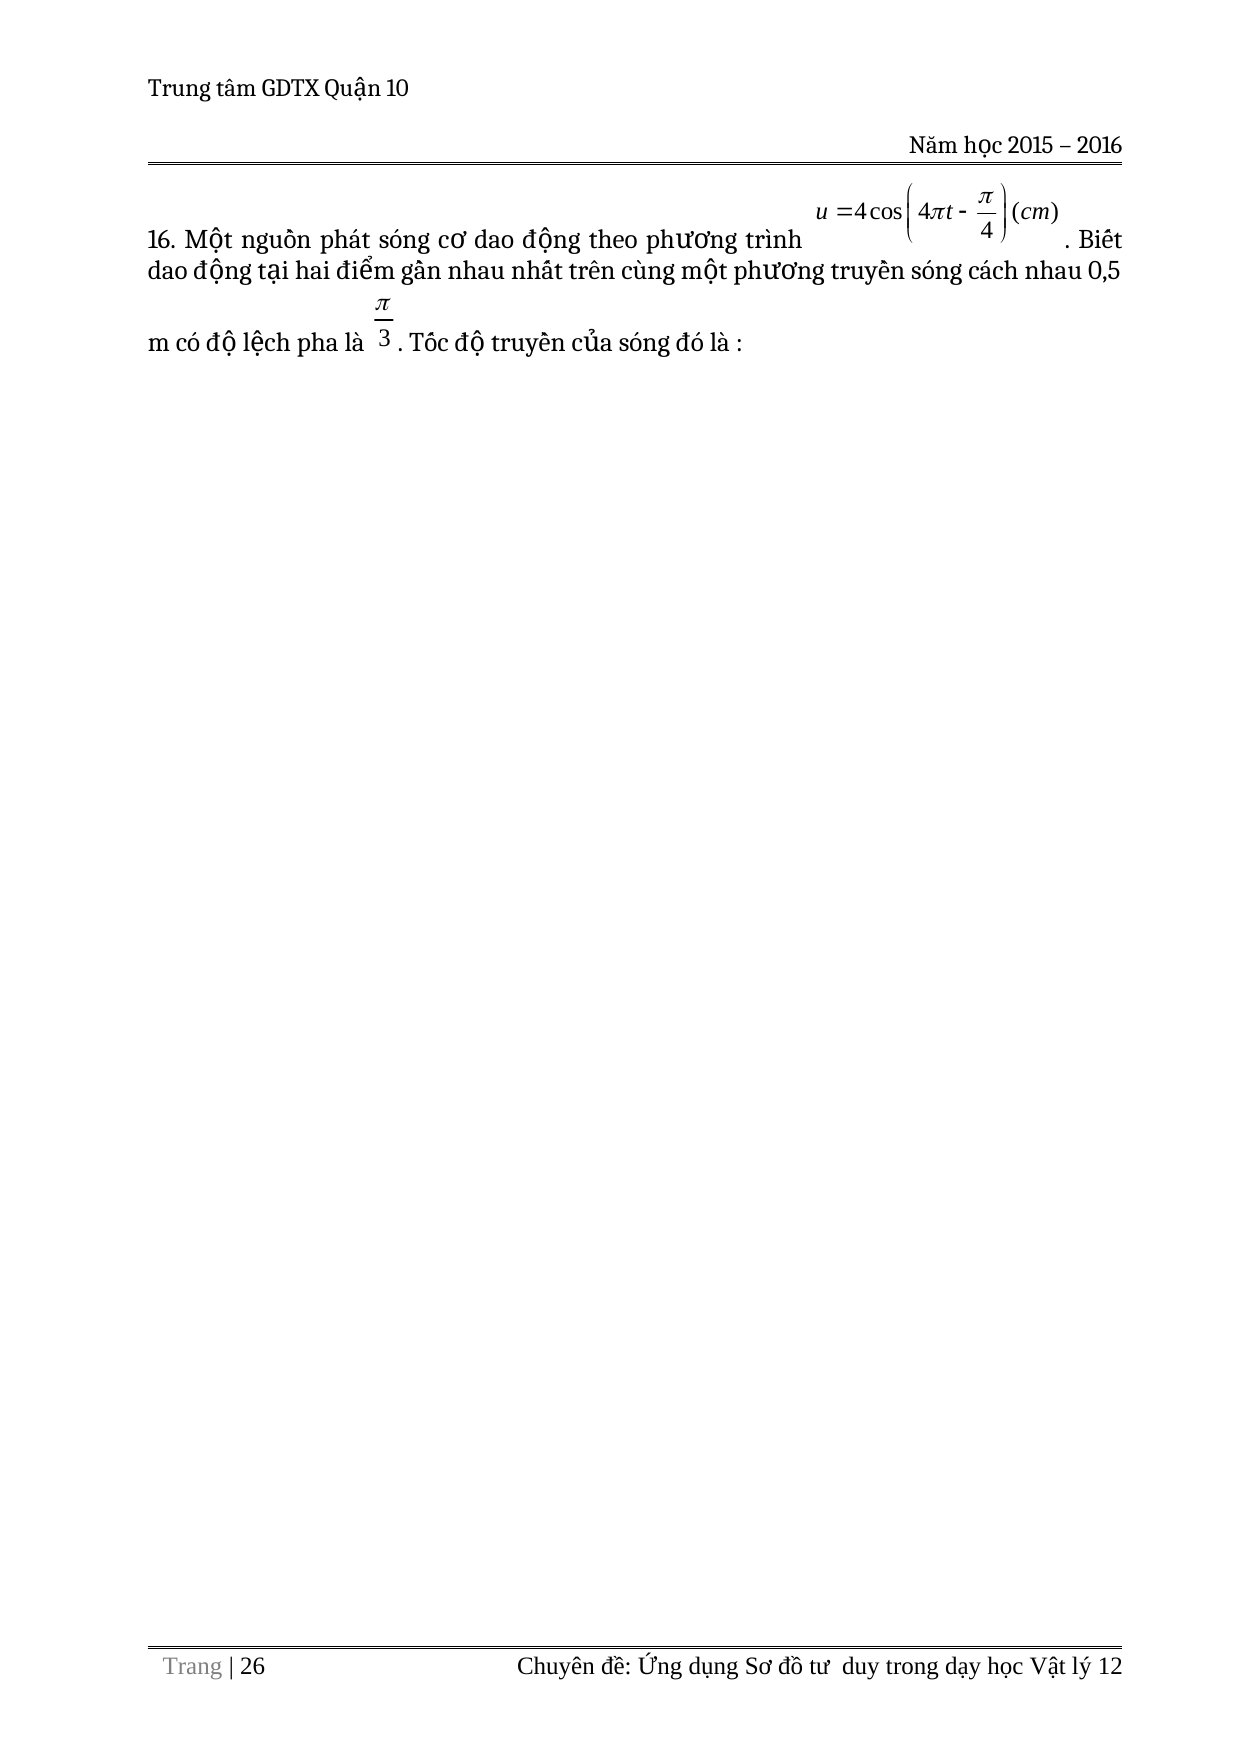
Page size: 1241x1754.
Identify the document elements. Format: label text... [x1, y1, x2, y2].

text 16. Một nguồn phát sóng cơ dao động theo phương trình . Biết dao động tại hai điểm gần nhau nhất trên cùng một phương truyền sóng cách nhau có độ lệch pha là . Tốc độ truyền của sóng đó là : [148, 178, 1122, 358]
